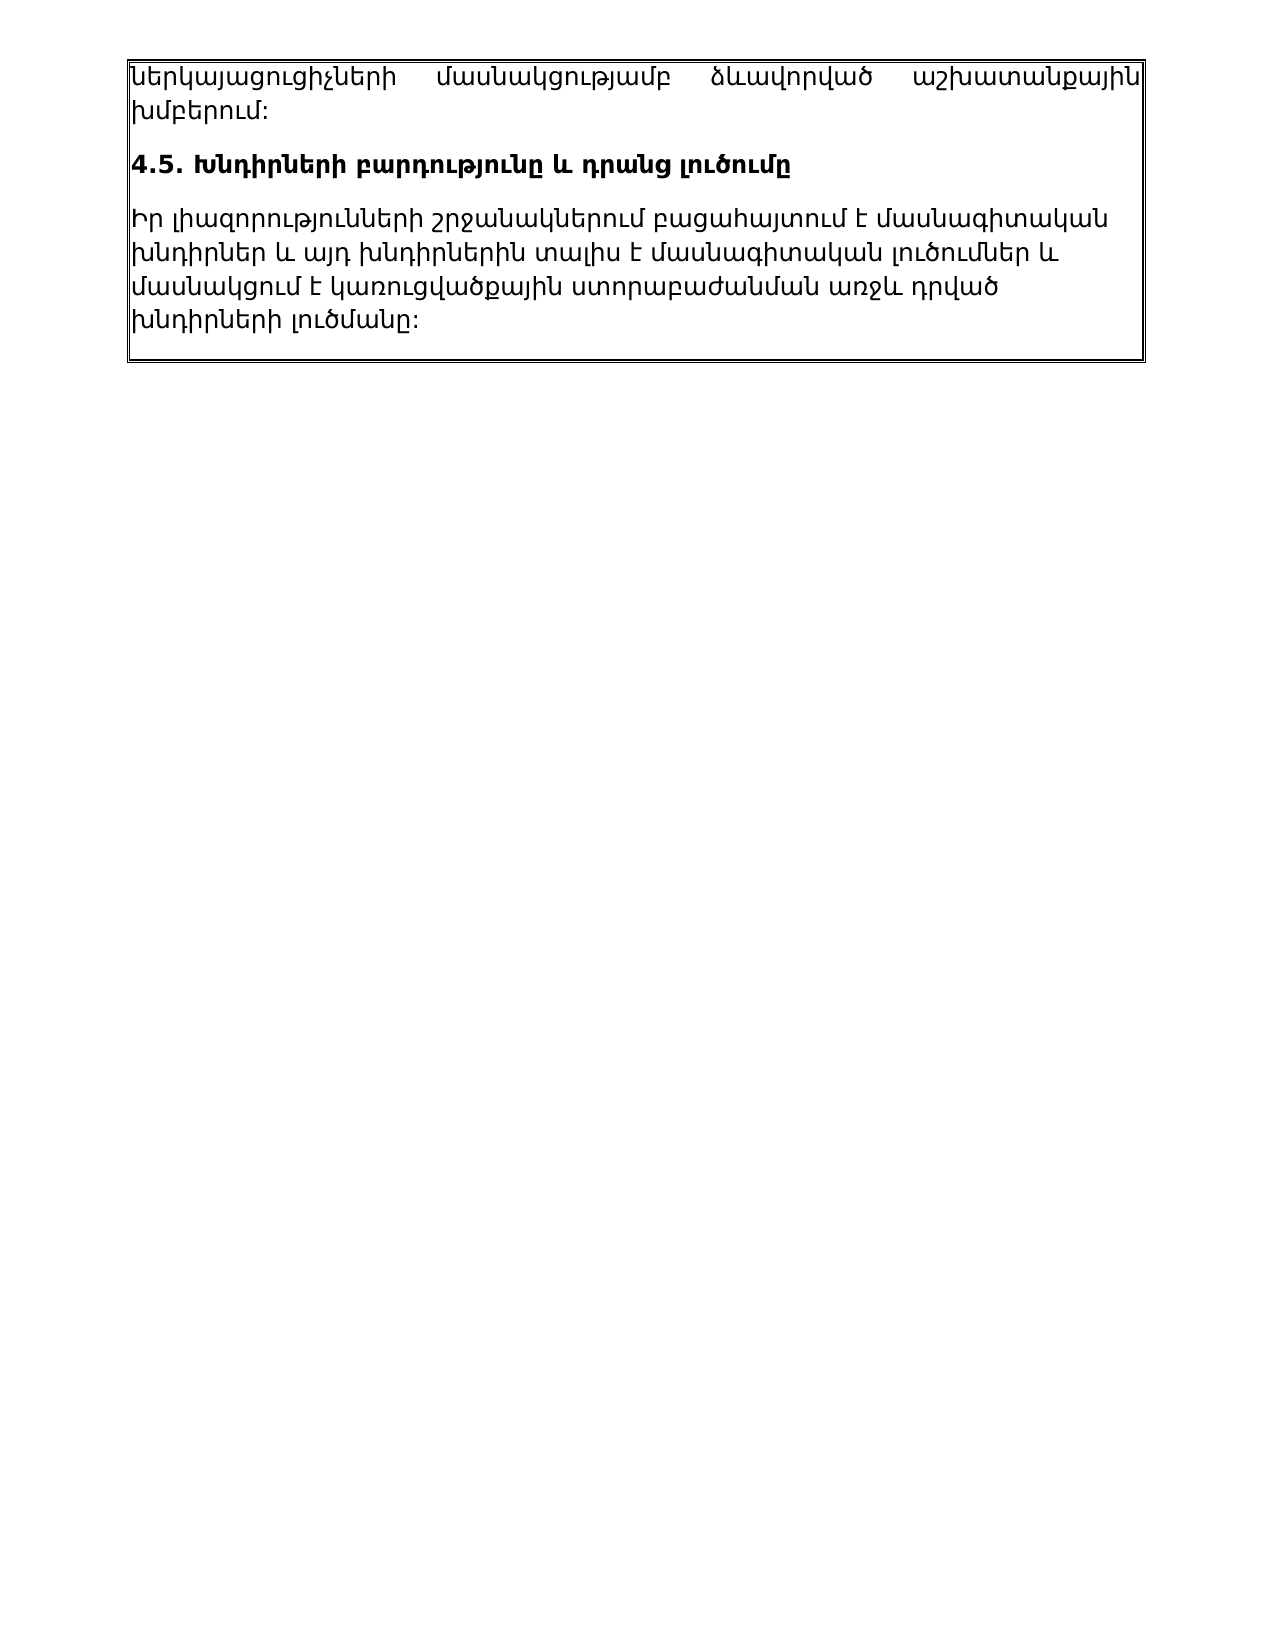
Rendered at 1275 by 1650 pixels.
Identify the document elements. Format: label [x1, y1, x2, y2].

table_cell [130, 63, 1142, 359]
